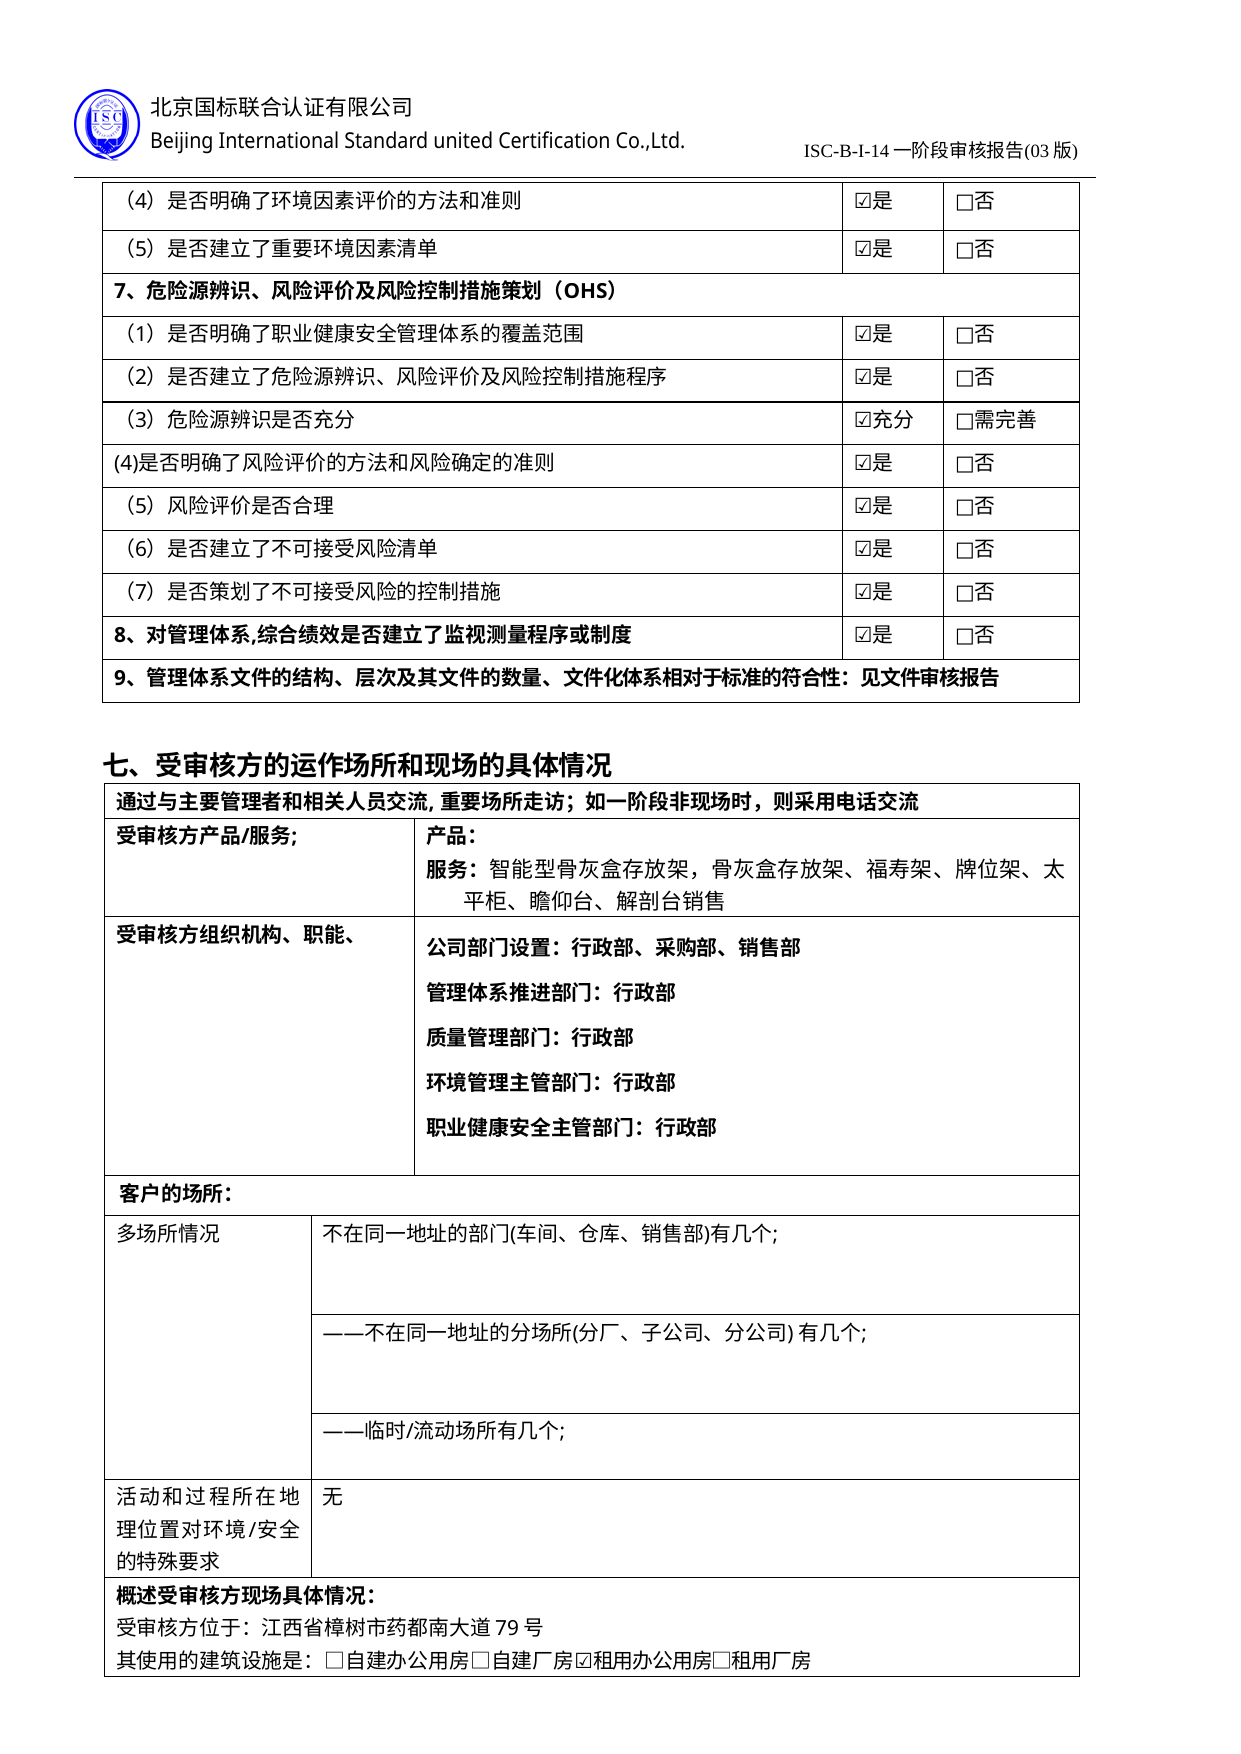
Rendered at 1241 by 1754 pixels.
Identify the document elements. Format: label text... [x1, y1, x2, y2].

table_cell ☑是 [843, 360, 943, 401]
table_cell □否 [944, 231, 1079, 273]
table_cell 受审核方产品/服务; [105, 819, 414, 916]
table_cell □否 [944, 531, 1079, 573]
table_cell ☑是 [843, 183, 943, 230]
table_cell 7、危险源辨识、风险评价及风险控制措施策划（OHS） [103, 274, 1079, 316]
table_cell □否 [944, 574, 1079, 616]
table_cell □否 [944, 183, 1079, 230]
table_cell （1）是否明确了职业健康安全管理体系的覆盖范围 [103, 317, 842, 358]
table_cell 多场所情况 [105, 1216, 311, 1478]
table_cell 公司部门设置：行政部、采购部、销售部 管理体系推进部门：行政部 质量管理部门：行政部 环境管理主管部门：行政部 职业健康安全主管部门：行政部 [415, 917, 1079, 1175]
table_cell （7）是否策划了不可接受风险的控制措施 [103, 574, 842, 616]
table_cell ☑是 [843, 574, 943, 616]
table_cell 8、对管理体系,综合绩效是否建立了监视测量程序或制度 [103, 617, 842, 659]
table_cell （6）是否建立了不可接受风险清单 [103, 531, 842, 573]
table_cell （3）危险源辨识是否充分 [103, 403, 842, 444]
table_cell □否 [944, 360, 1079, 401]
table_cell ☑是 [843, 531, 943, 573]
table_cell ☑是 [843, 317, 943, 358]
table_cell 受审核方组织机构、职能、 [105, 917, 414, 1175]
table_cell 9、管理体系文件的结构、层次及其文件的数量、文件化体系相对于标准的符合性：见文件审核报告 [103, 660, 1079, 702]
table_cell ——不在同一地址的分场所(分厂、子公司、分公司) 有几个; [312, 1315, 1079, 1412]
table_cell （5）是否建立了重要环境因素清单 [103, 231, 842, 273]
table_cell □否 [944, 488, 1079, 530]
table_cell 客户的场所： [105, 1176, 1079, 1215]
table_cell （4）是否明确了环境因素评价的方法和准则 [103, 183, 842, 230]
table_cell ——临时/流动场所有几个; [312, 1414, 1079, 1478]
table_cell 不在同一地址的部门(车间、仓库、销售部)有几个; [312, 1216, 1079, 1314]
table_cell ☑是 [843, 488, 943, 530]
table_cell （5）风险评价是否合理 [103, 488, 842, 530]
table_cell □否 [944, 317, 1079, 358]
table_cell □需完善 [944, 403, 1079, 444]
table_cell 无 [312, 1480, 1079, 1577]
table_cell □否 [944, 617, 1079, 659]
table_cell ☑是 [843, 617, 943, 659]
table_cell 活动和过程所在地理位置对环境/安全的特殊要求 [105, 1480, 311, 1577]
table_cell □否 [944, 445, 1079, 487]
table_cell 产品： 服务：智能型骨灰盒存放架，骨灰盒存放架、福寿架、牌位架、太平柜、瞻仰台、解剖台销售 [415, 819, 1079, 916]
picture [74, 89, 143, 161]
table_cell ☑充分 [843, 403, 943, 444]
table_cell ☑是 [843, 231, 943, 273]
table_cell ☑是 [843, 445, 943, 487]
table_header 通过与主要管理者和相关人员交流, 重要场所走访；如一阶段非现场时，则采用电话交流 [105, 784, 1079, 818]
text 七、受审核方的运作场所和现场的具体情况 [75, 744, 1045, 783]
table_cell 概述受审核方现场具体情况： 受审核方位于：江西省樟树市药都南大道79号 其使用的建筑设施是：□自建办公用房□自建厂房☑租用办公用房□租用厂房 受审核方现场是否属于高风险地区□是☑否 受审核方现场周边是否具有危险性场所，如化工厂、加油站等□有☑无 如有，请描述具体现场： [105, 1578, 1079, 1676]
table_cell （2）是否建立了危险源辨识、风险评价及风险控制措施程序 [103, 360, 842, 401]
table_cell (4)是否明确了风险评价的方法和风险确定的准则 [103, 445, 842, 487]
